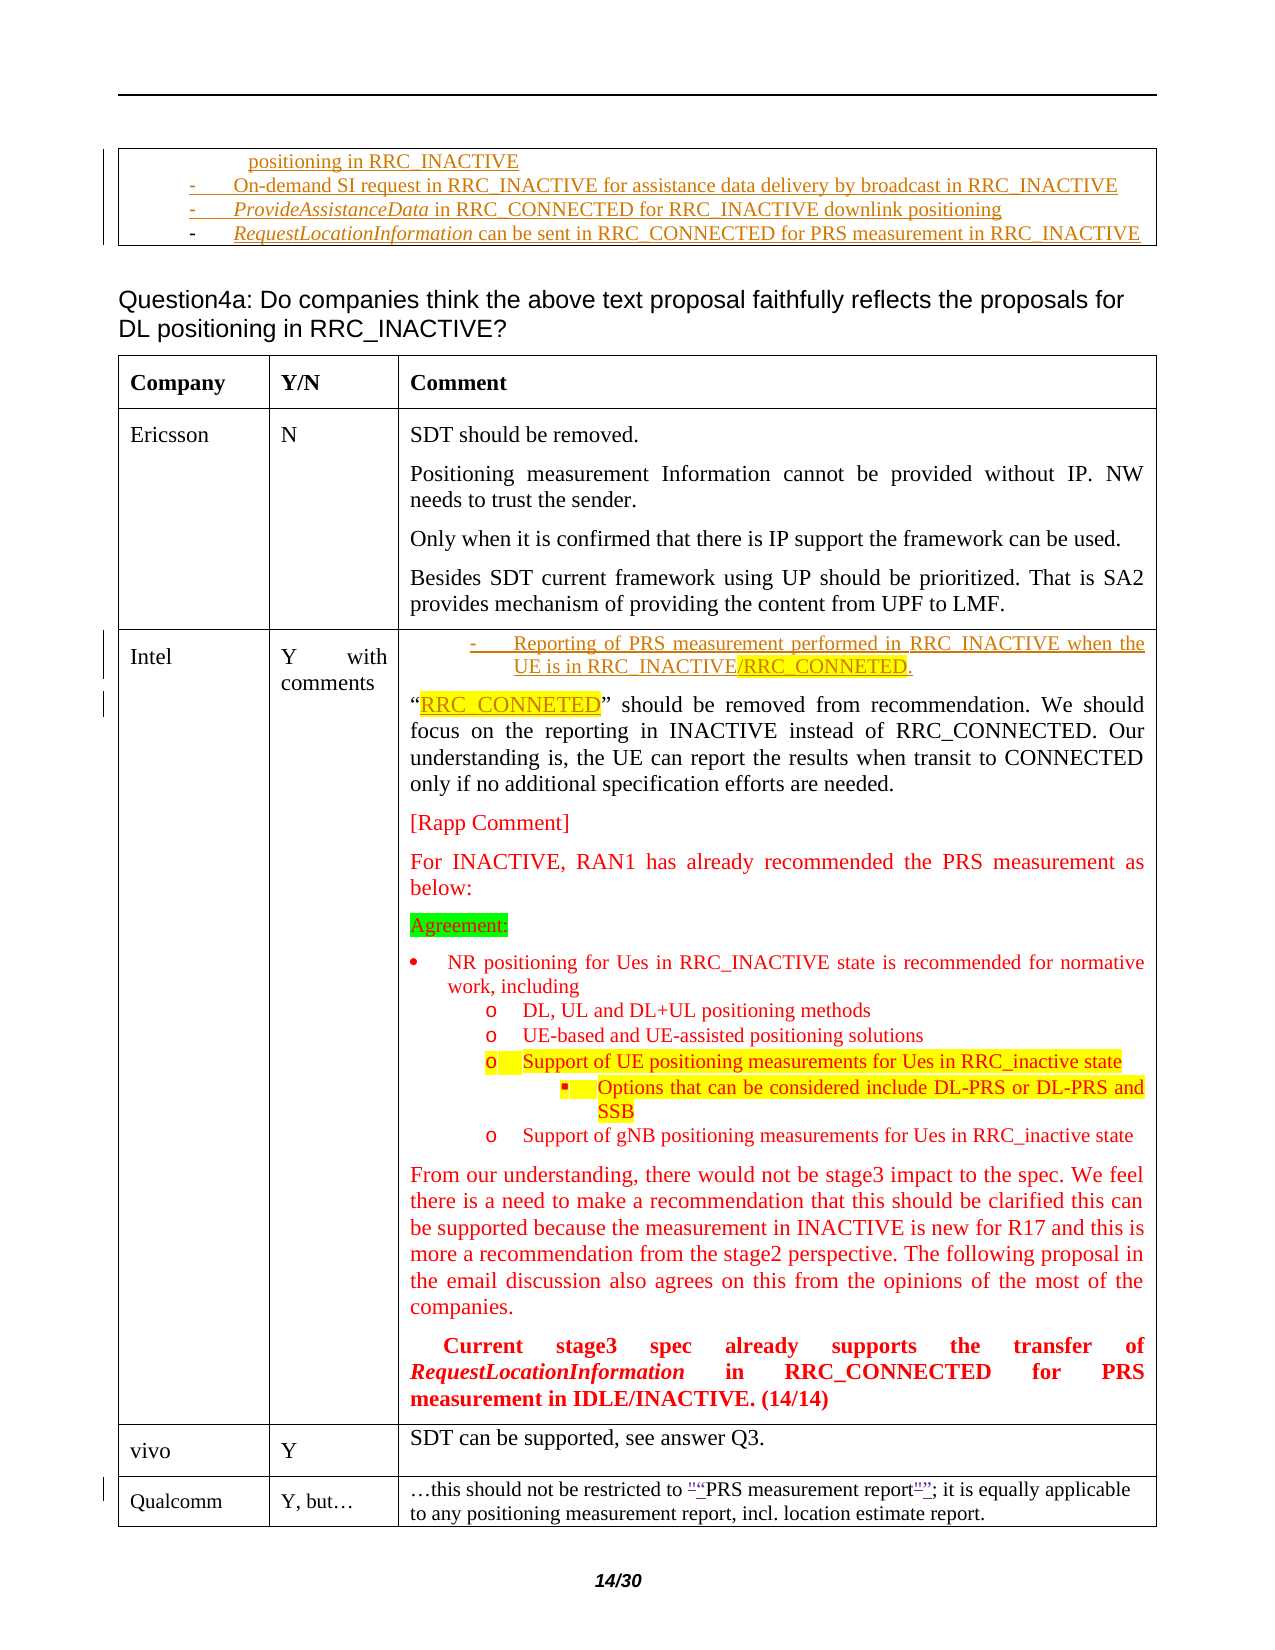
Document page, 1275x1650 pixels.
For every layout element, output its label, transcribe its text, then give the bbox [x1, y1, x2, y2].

table_header Y/N [270, 356, 398, 408]
table_header [119, 149, 1156, 245]
subtitle Question4a: Do companies think the above text proposal faithfully reflects the proposals for DL positioning in RRC_INACTIVE? [118, 285, 1157, 343]
table_cell N [270, 409, 398, 629]
table_header Comment [399, 356, 1156, 408]
table_cell SDT should be removed. Positioning measurement Information cannot be provided without IP. NW needs to trust the sender. Only when it is confirmed that there is IP support the framework can be used. Besides SDT current framework using UP should be prioritized. That is SA2 provides mechanism of providing the content from UPF to LMF. [399, 409, 1156, 629]
table_cell Intel [119, 630, 269, 1423]
table_cell Y with comments [270, 630, 398, 1423]
table_cell Ericsson [119, 409, 269, 629]
table_header Company [119, 356, 269, 408]
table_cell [399, 1477, 1156, 1526]
table_cell Y [270, 1425, 398, 1476]
table_cell Y, but… [270, 1477, 398, 1526]
table_cell Qualcomm [119, 1477, 269, 1526]
table_cell “” should be removed from recommendation. We should focus on the reporting in INACTIVE instead of RRC_CONNECTED. Our understanding is, the UE can report the results when transit to CONNECTED only if no additional specification efforts are needed. [Rapp Comment] For INACTIVE, RAN1 has already recommended the PRS measurement as below: Agreement: NR positioning for Ues in RRC_INACTIVE state is recommended for normative work, including DL, UL and DL+UL positioning methods UE-based and UE-assisted positioning solutions Support of UE positioning measurements for Ues in RRC_inactive state Options that can be considered include DL-PRS or DL-PRS and SSB Support of gNB positioning measurements for Ues in RRC_inactive state From our understanding, there would not be stage3 impact to the spec. We feel there is a need to make a recommendation that this should be clarified this can be supported because the measurement in INACTIVE is new for R17 and this is more a recommendation from the stage2 perspective. The following proposal in the email discussion also agrees on this from the opinions of the most of the companies. Current stage3 spec already supports the transfer of RequestLocationInformation in RRC_CONNECTED for PRS measurement in IDLE/INACTIVE. (14/14) [399, 630, 1156, 1423]
table_cell SDT can be supported, see answer Q3. [399, 1425, 1156, 1476]
table_cell vivo [119, 1425, 269, 1476]
